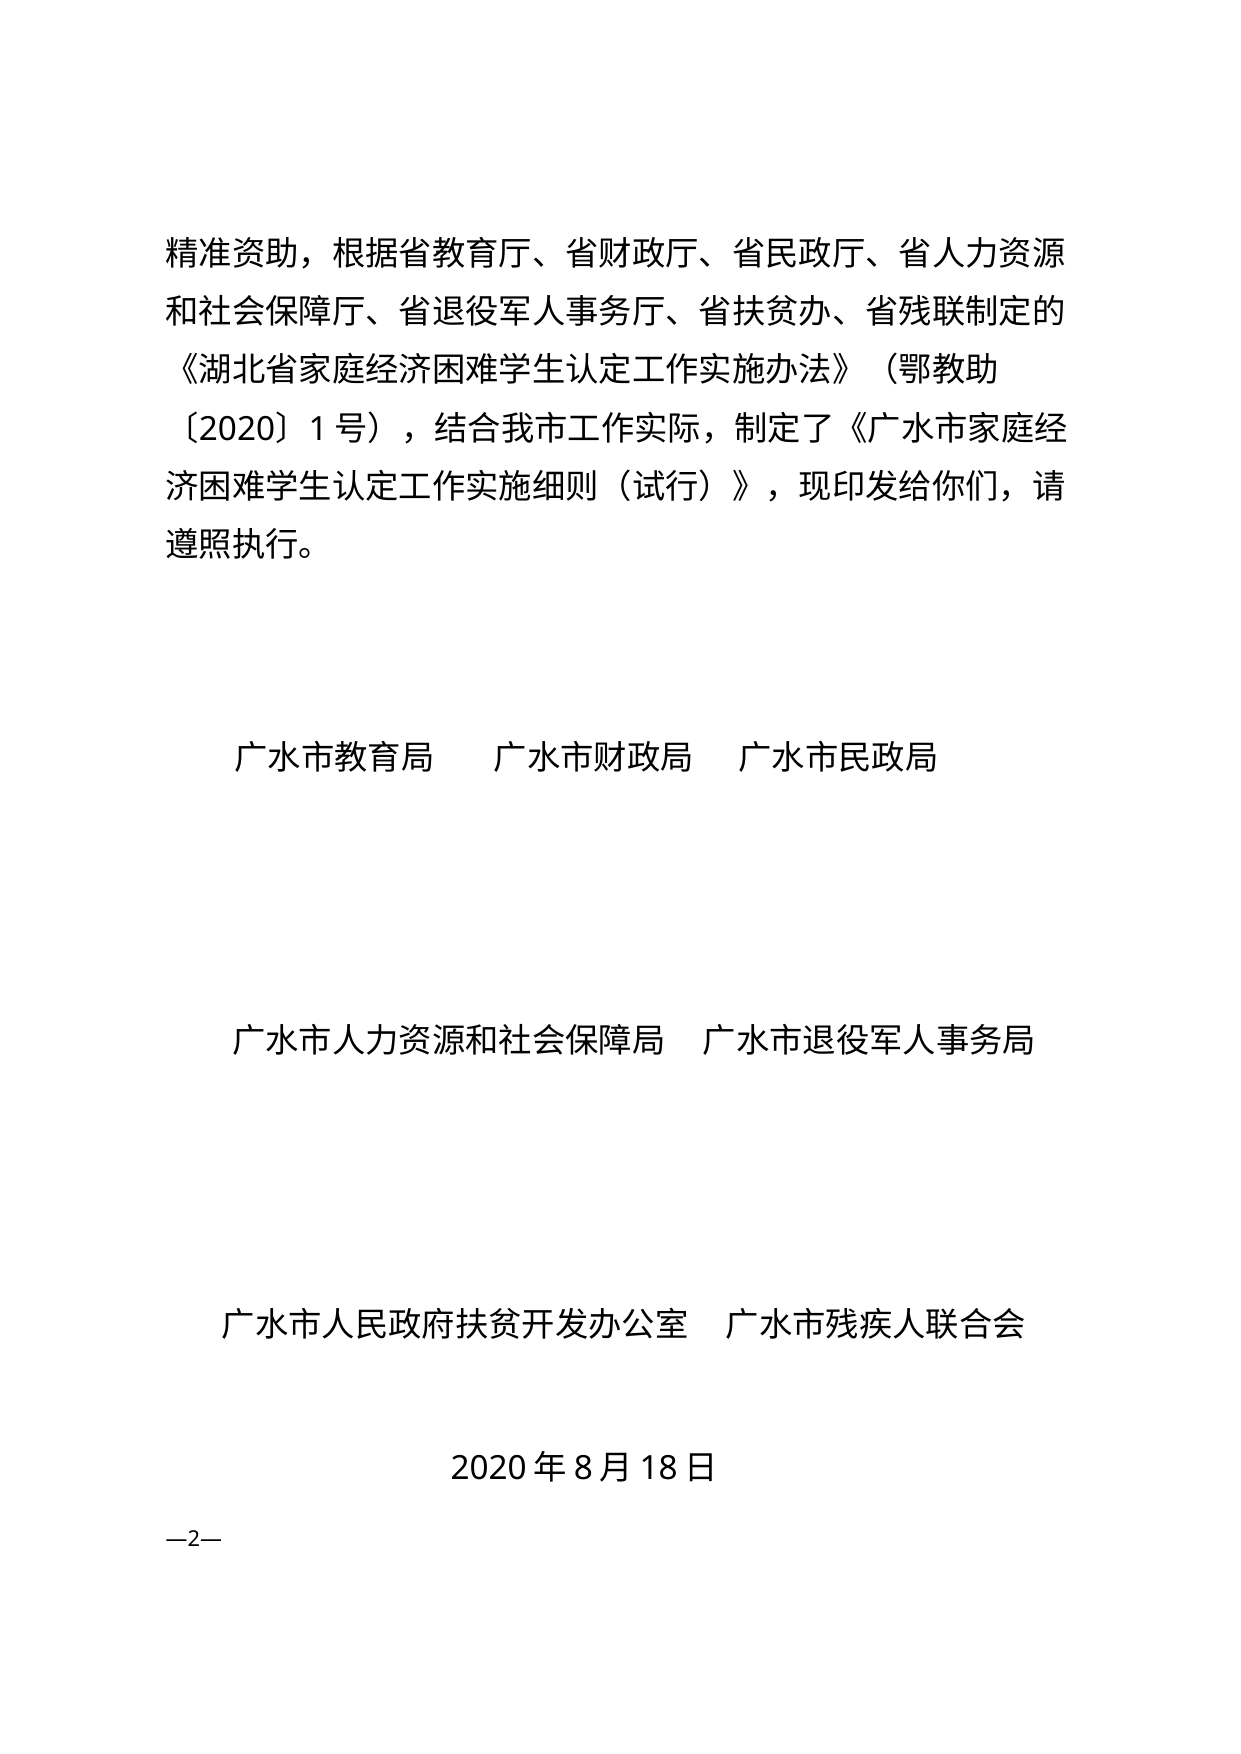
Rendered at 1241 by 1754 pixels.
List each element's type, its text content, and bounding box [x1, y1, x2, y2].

text 2020年8月18日 [165, 1441, 1087, 1489]
text 广水市人民政府扶贫开发办公室 广水市残疾人联合会 [165, 1289, 1087, 1348]
text 广水市人力资源和社会保障局 广水市退役军人事务局 [165, 1006, 1087, 1064]
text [165, 218, 1087, 568]
text 广水市教育局 广水市财政局 广水市民政局 [165, 723, 1087, 781]
